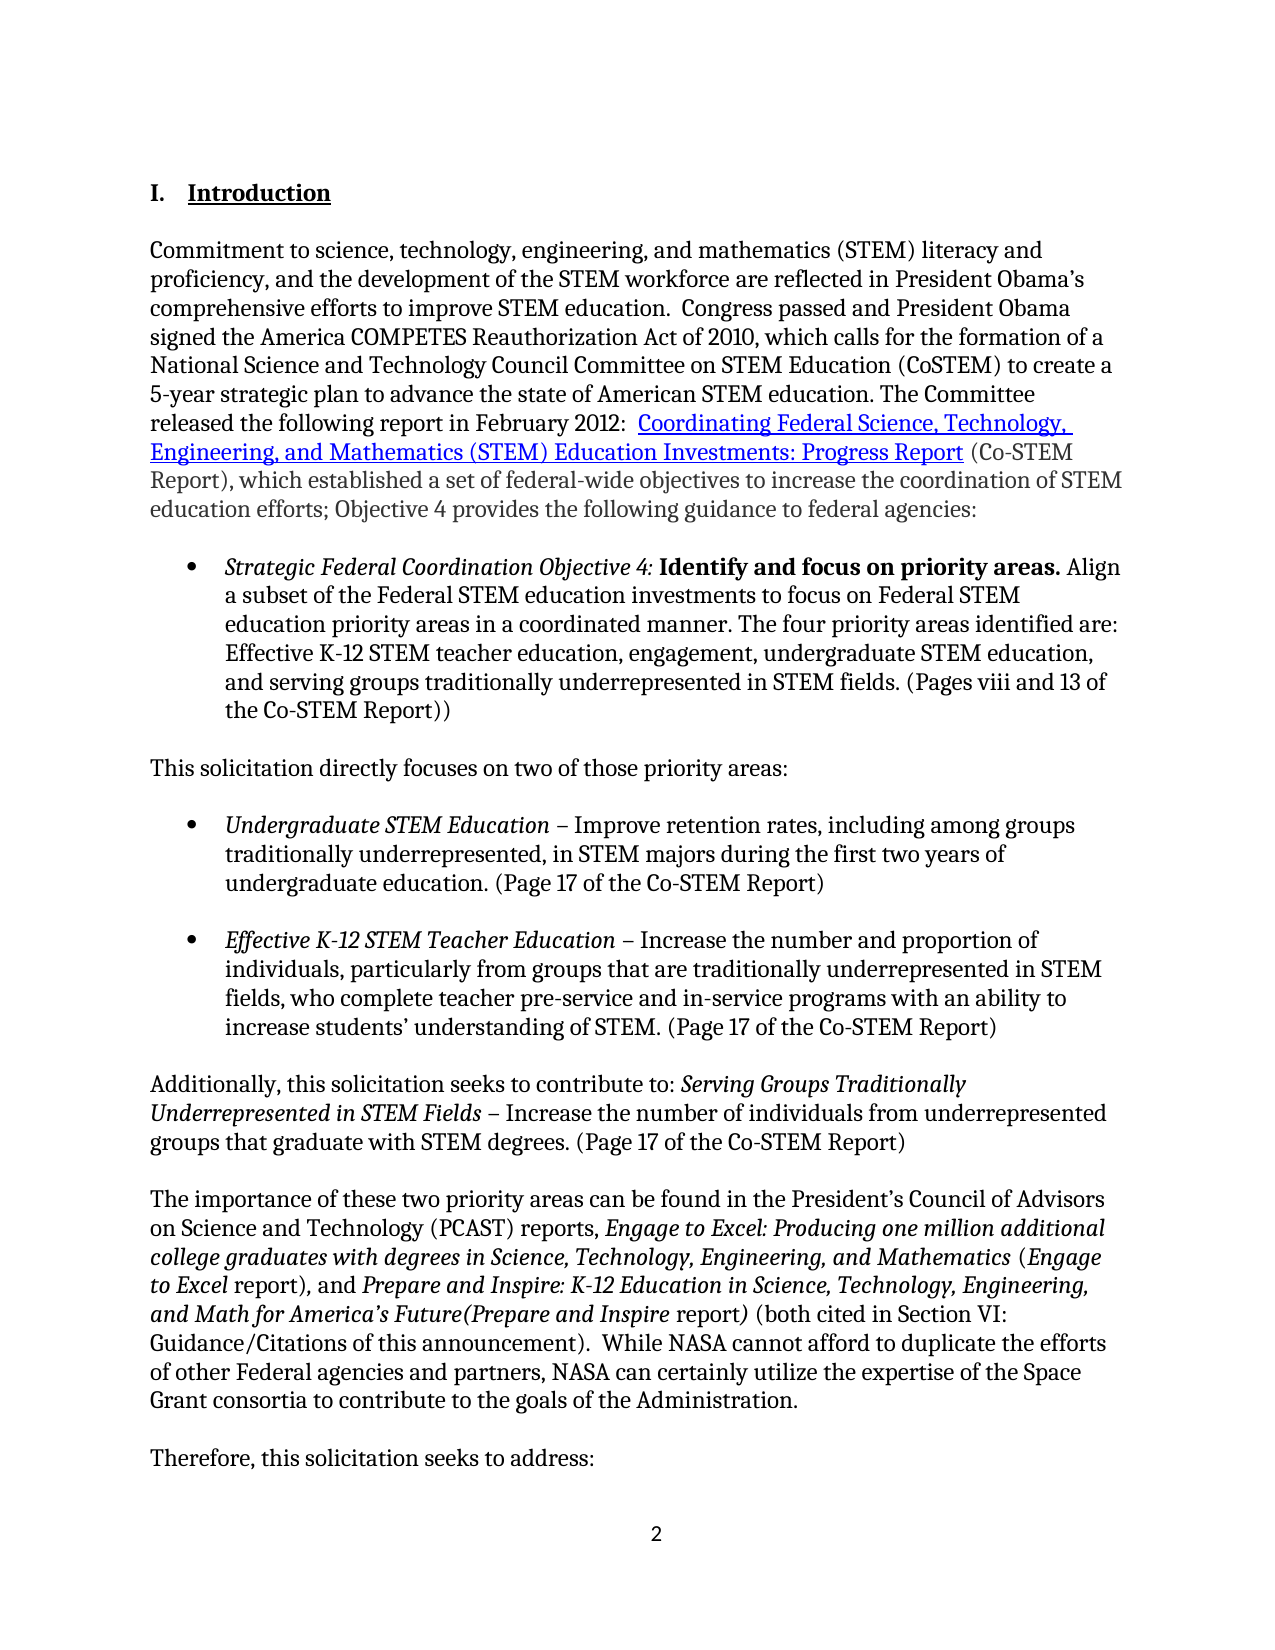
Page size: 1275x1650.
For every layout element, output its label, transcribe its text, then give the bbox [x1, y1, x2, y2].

text The importance of these two priority areas can be found in the President’s Council of Advisors on Science and Technology (PCAST) reports, Engage to Excel: Producing one million additional college graduates with degrees in Science, Technology, Engineering, and Mathematics (Engage to Excel report), and Prepare and Inspire: K-12 Education in Science, Technology, Engineering, and Math for America’s Future(Prepare and Inspire report) (both cited in Section VI: Guidance/Citations of this announcement). While NASA cannot afford to duplicate the efforts of other Federal agencies and partners, NASA can certainly utilize the expertise of the Space Grant consortia to contribute to the goals of the Administration. [150, 1185, 1125, 1415]
list Effective K-12 STEM Teacher Education – Increase the number and proportion of individuals, particularly from groups that are traditionally underrepresented in STEM fields, who complete teacher pre-service and in-service programs with an ability to increase students’ understanding of STEM. (Page 17 of the Co-STEM Report) [187, 926, 1125, 1041]
list Undergraduate STEM Education – Improve retention rates, including among groups traditionally underrepresented, in STEM majors during the first two years of undergraduate education. (Page 17 of the Co-STEM Report) [187, 811, 1125, 897]
text This solicitation directly focuses on two of those priority areas: [150, 754, 1125, 782]
text Therefore, this solicitation seeks to address: [150, 1444, 1125, 1472]
text Commitment to science, technology, engineering, and mathematics (STEM) literacy and proficiency, and the development of the STEM workforce are reflected in President Obama’s comprehensive efforts to improve STEM education. Congress passed and President Obama signed the America COMPETES Reauthorization Act of 2010, which calls for the formation of a National Science and Technology Council Committee on STEM Education (CoSTEM) to create a 5-year strategic plan to advance the state of American STEM education. The Committee released the following report in February 2012: Coordinating Federal Science, Technology, Engineering, and Mathematics (STEM) Education Investments: Progress Report (Co-STEM Report), which established a set of federal-wide objectives to increase the coordination of STEM education efforts; Objective 4 provides the following guidance to federal agencies: [150, 236, 1125, 524]
text Additionally, this solicitation seeks to contribute to: Serving Groups Traditionally Underrepresented in STEM Fields – Increase the number of individuals from underrepresented groups that graduate with STEM degrees. (Page 17 of the Co-STEM Report) [150, 1070, 1125, 1156]
list Introduction [150, 179, 1125, 207]
list Strategic Federal Coordination Objective 4: Identify and focus on priority areas. Align a subset of the Federal STEM education investments to focus on Federal STEM education priority areas in a coordinated manner. The four priority areas identified are: Effective K-12 STEM teacher education, engagement, undergraduate STEM education, and serving groups traditionally underrepresented in STEM fields. (Pages viii and 13 of the Co-STEM Report)) [187, 552, 1125, 725]
